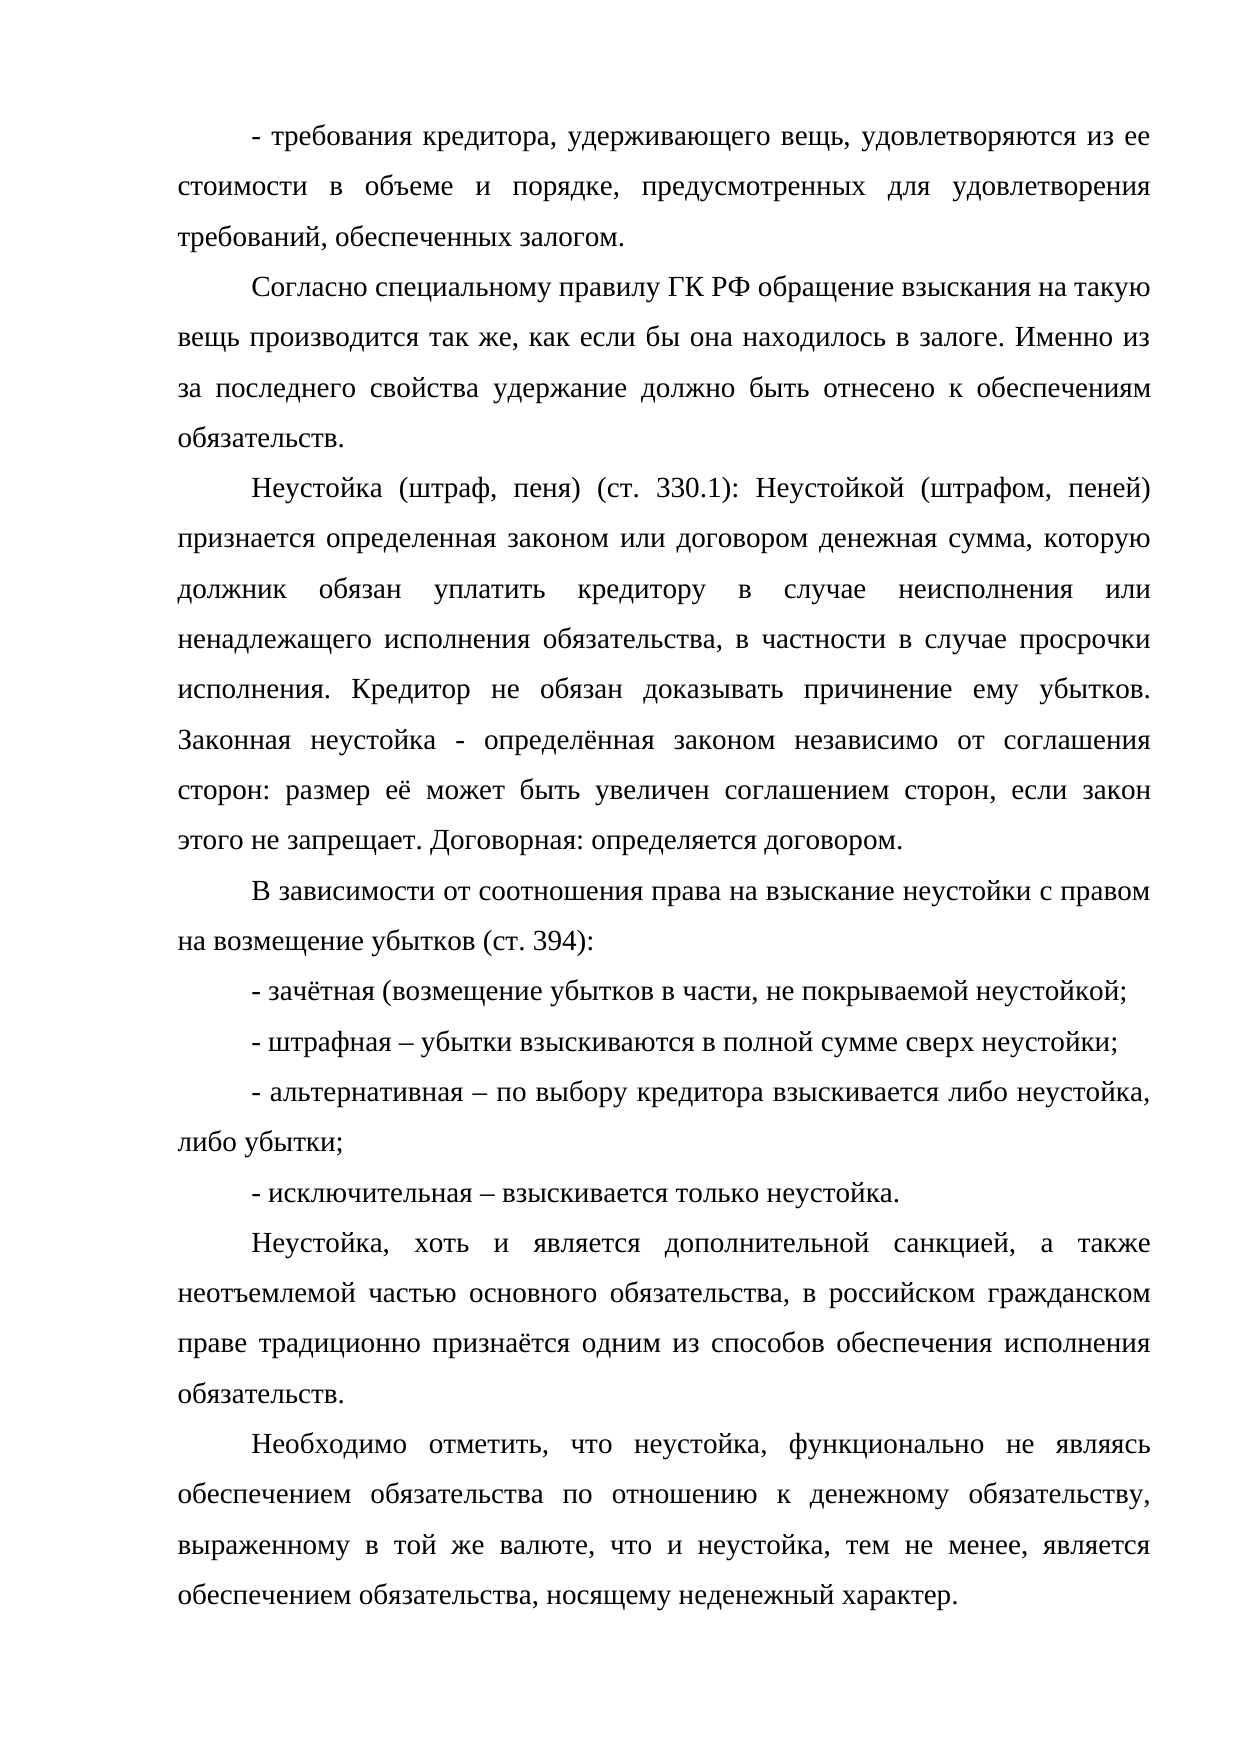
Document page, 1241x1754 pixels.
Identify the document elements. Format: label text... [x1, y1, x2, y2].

text В зависимости от соотношения права на взыскание неустойки с правом на возмещение убытков (ст. 394): [177, 873, 1152, 957]
text Согласно специальному правилу ГК РФ обращение взыскания на такую вещь производится так же, как если бы она находилось в залоге. Именно из за последнего свойства удержание должно быть отнесено к обеспечениям обязательств. [177, 269, 1152, 453]
text - штрафная – убытки взыскиваются в полной сумме сверх неустойки; [177, 1024, 1152, 1057]
text Неустойка, хоть и является дополнительной санкцией, а также неотъемлемой частью основного обязательства, в российском гражданском праве традиционно признаётся одним из способов обеспечения исполнения обязательств. [177, 1225, 1152, 1409]
text - требования кредитора, удерживающего вещь, удовлетворяются из ее стоимости в объеме и порядке, предусмотренных для удовлетворения требований, обеспеченных залогом. [177, 118, 1152, 252]
text - зачётная (возмещение убытков в части, не покрываемой неустойкой; [177, 973, 1152, 1007]
text Необходимо отметить, что неустойка, функционально не являясь обеспечением обязательства по отношению к денежному обязательству, выраженному в той же валюте, что и неустойка, тем не менее, является обеспечением обязательства, носящему неденежный характер. [177, 1426, 1152, 1611]
text Неустойка (штраф, пеня) (ст. 330.1): Неустойкой (штрафом, пеней) признается определенная законом или договором денежная сумма, которую должник обязан уплатить кредитору в случае неисполнения или ненадлежащего исполнения обязательства, в частности в случае просрочки исполнения. Кредитор не обязан доказывать причинение ему убытков. Законная неустойка - определённая законом независимо от соглашения сторон: размер её может быть увеличен соглашением сторон, если закон этого не запрещает. Договорная: определяется договором. [177, 470, 1152, 856]
text - альтернативная – по выбору кредитора взыскивается либо неустойка, либо убытки; [177, 1074, 1152, 1158]
text - исключительная – взыскивается только неустойка. [177, 1175, 1152, 1208]
